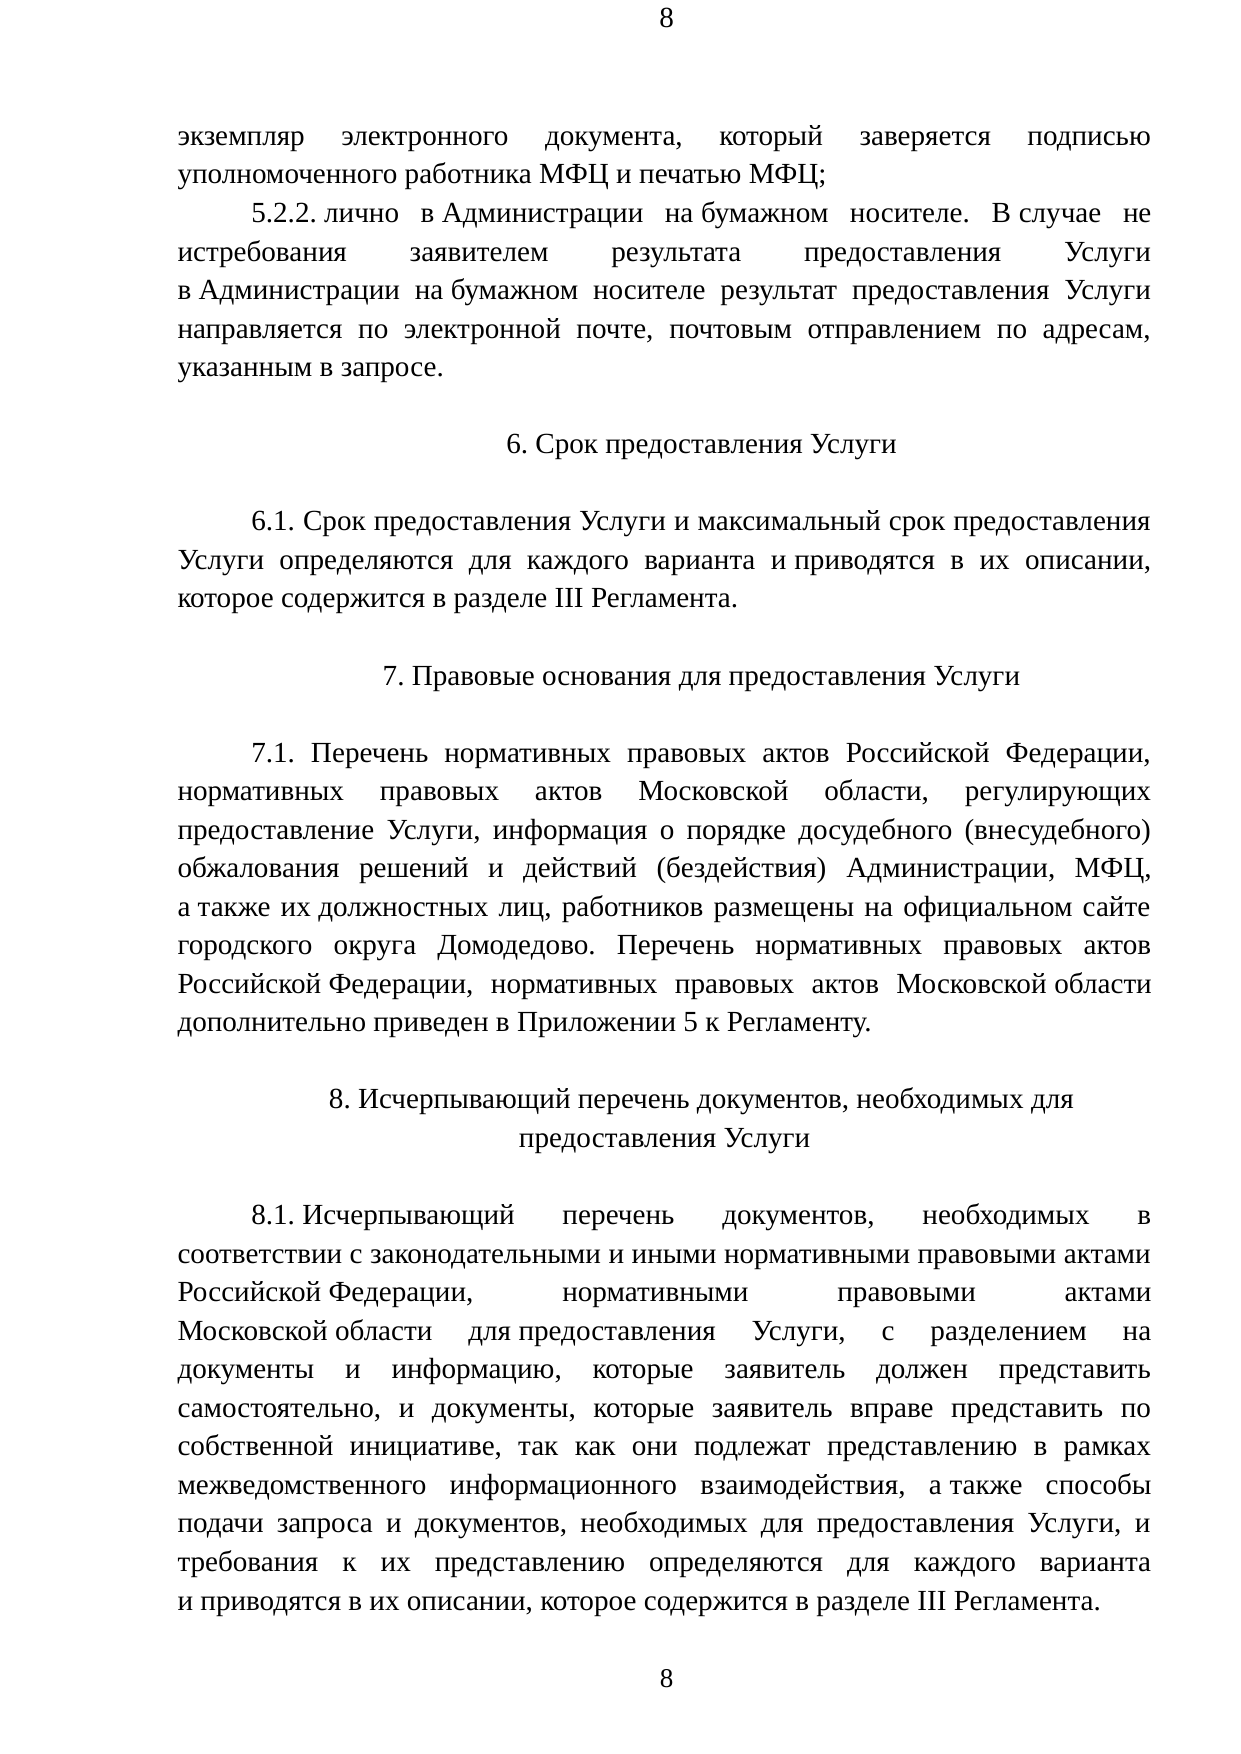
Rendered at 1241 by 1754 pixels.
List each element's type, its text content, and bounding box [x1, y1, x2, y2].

subtitle 7. Правовые основания для предоставления Услуги [177, 658, 1152, 691]
subtitle 8. Исчерпывающий перечень документов, необходимых для предоставления Услуги [177, 1082, 1152, 1154]
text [177, 118, 1152, 190]
subtitle 6. Срок предоставления Услуги [177, 426, 1152, 460]
text 8.1. Исчерпывающий перечень документов, необходимых в соответствии с законодательными и иными нормативными правовыми актами Российской Федерации, нормативными правовыми актами Московской области для предоставления Услуги, с разделением на документы и информацию, которые заявитель должен представить самостоятельно, и документы, которые заявитель вправе представить по собственной инициативе, так как они подлежат представлению в рамках межведомственного информационного взаимодействия, а также способы подачи запроса и документов, необходимых для предоставления Услуги, и требования к их представлению определяются для каждого варианта и приводятся в их описании, которое содержится в разделе III Регламента. [177, 1197, 1152, 1616]
text 5.2.2. лично в Администрации на бумажном носителе. В случае не истребования заявителем результата предоставления Услуги в Администрации на бумажном носителе результат предоставления Услуги направляется по электронной почте, почтовым отправлением по адресам, указанным в запросе. [177, 195, 1152, 383]
text 6.1. Срок предоставления Услуги и максимальный срок предоставления Услуги определяются для каждого варианта и приводятся в их описании, которое содержится в разделе III Регламента. [177, 503, 1152, 614]
text 7.1. Перечень нормативных правовых актов Российской Федерации, нормативных правовых актов Московской области, регулирующих предоставление Услуги, информация о порядке досудебного (внесудебного) обжалования решений и действий (бездействия) Администрации, МФЦ, а также их должностных лиц, работников размещены на официальном сайте городского округа Домодедово. Перечень нормативных правовых актов Российской Федерации, нормативных правовых актов Московской области дополнительно приведен в Приложении 5 к Регламенту. [177, 735, 1152, 1038]
